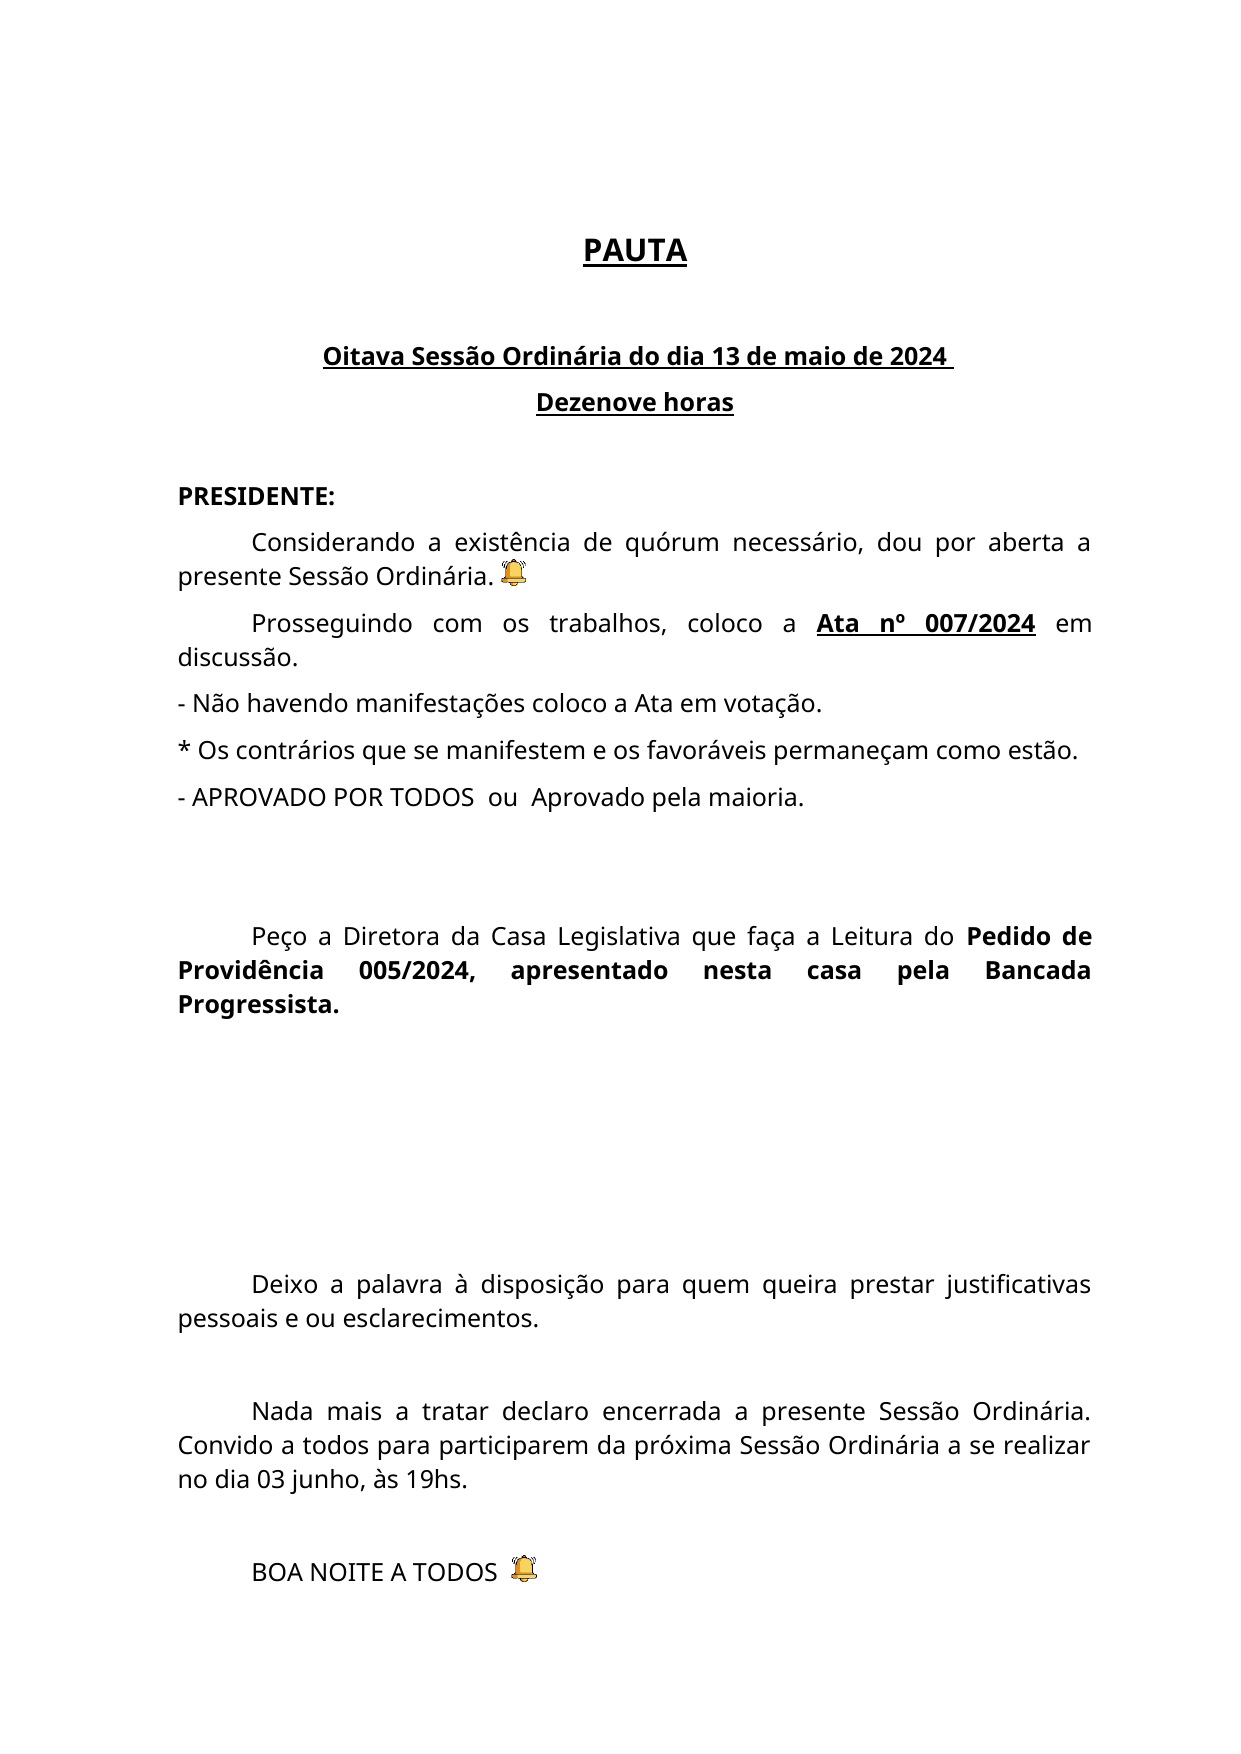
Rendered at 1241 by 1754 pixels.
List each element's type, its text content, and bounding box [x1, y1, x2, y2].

text PAUTA [177, 228, 1092, 271]
text Prosseguindo com os trabalhos, coloco a Ata nº 007/2024 em discussão. [177, 605, 1092, 673]
text Considerando a existência de quórum necessário, dou por aberta a presente Sessão Ordinária. [177, 525, 1092, 593]
text - APROVADO POR TODOS ou Aprovado pela maioria. [177, 779, 1092, 813]
text Nada mais a tratar declaro encerrada a presente Sessão Ordinária. Convido a todos para participarem da próxima Sessão Ordinária a se realizar no dia 03 junho, às 19hs. [177, 1393, 1092, 1496]
text Deixo a palavra à disposição para quem queira prestar justificativas pessoais e ou esclarecimentos. [177, 1266, 1092, 1334]
text BOA NOITE A TODOS [177, 1555, 1092, 1589]
text Oitava Sessão Ordinária do dia 13 de maio de 2024 [177, 338, 1092, 373]
text * Os contrários que se manifestem e os favoráveis permaneçam como estão. [177, 733, 1092, 767]
text Peço a Diretora da Casa Legislativa que faça a Leitura do Pedido de Providência 005/2024, apresentado nesta casa pela Bancada Progressista. [177, 919, 1092, 1021]
picture [511, 1555, 538, 1582]
picture [500, 559, 527, 586]
text PRESIDENTE: [177, 478, 1092, 512]
text - Não havendo manifestações coloco a Ata em votação. [177, 686, 1092, 720]
text Dezenove horas [177, 385, 1092, 419]
